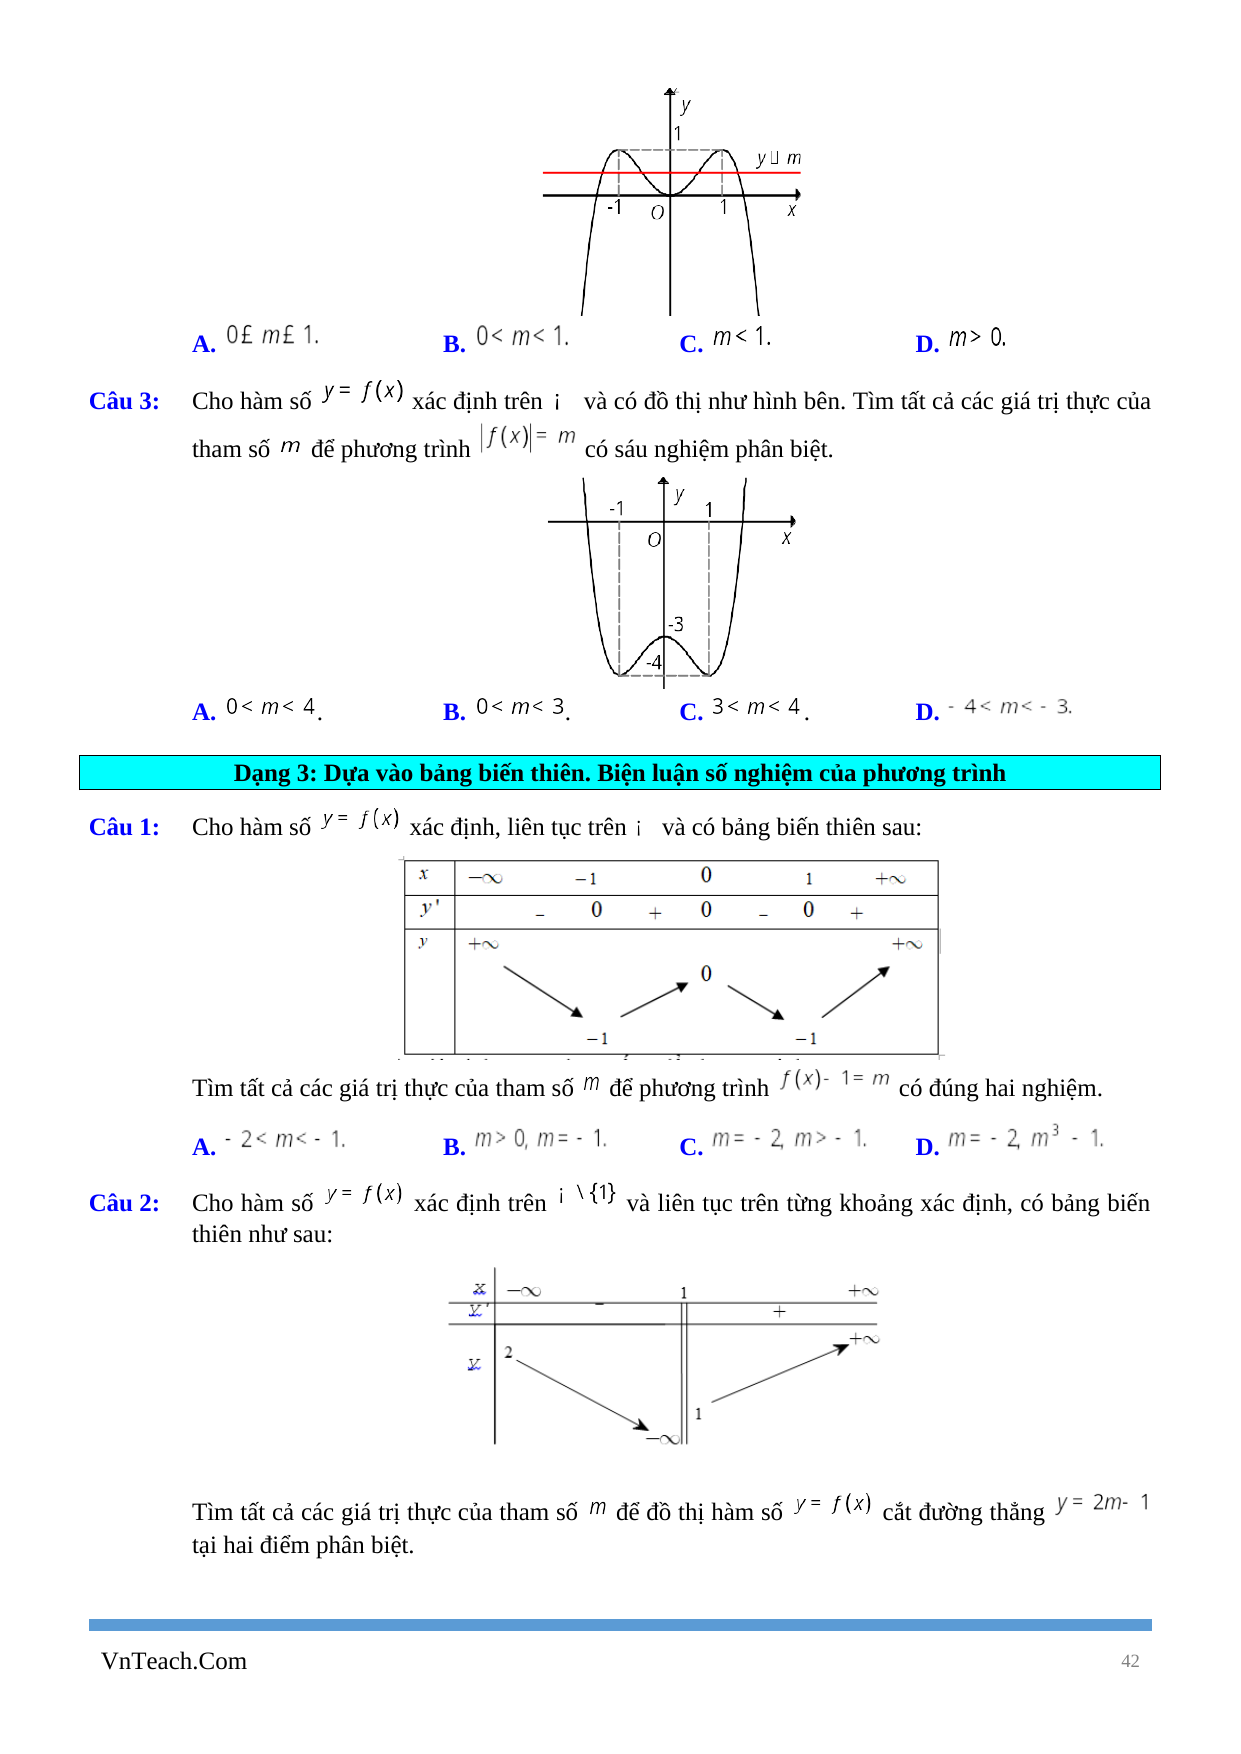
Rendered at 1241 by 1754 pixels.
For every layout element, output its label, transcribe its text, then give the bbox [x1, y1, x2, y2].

picture [423, 1262, 921, 1484]
picture [398, 856, 946, 1060]
text Tìm tất cả các giá trị thực của tham số để phương trình có đúng hai nghiệm. [192, 1063, 1152, 1102]
text Câu 1: Cho hàm số xác định, liên tục trên và có bảng biến thiên sau: [88, 803, 1152, 841]
text A. B. C. D. [192, 319, 1152, 358]
subtitle Dạng 3: Dựa vào bảng biến thiên. Biện luận số nghiệm của phương trình [80, 756, 1160, 789]
text Câu 3: Cho hàm số xác định trên và có đồ thị như hình bên. Tìm tất cả các giá trị thực của tham số để phương trình có sáu nghiệm phân biệt. [88, 375, 1152, 463]
text Câu 2: Cho hàm số xác định trên và liên tục trên từng khoảng xác định, có bảng biến thiên như sau: [88, 1178, 1152, 1247]
text Tìm tất cả các giá trị thực của tham số để đồ thị hàm số cắt đường thẳng tại hai điểm phân biệt. [192, 1488, 1152, 1559]
text A. B. C. D. [192, 1122, 1152, 1161]
text A. . B. . C. . D. [192, 693, 1152, 726]
